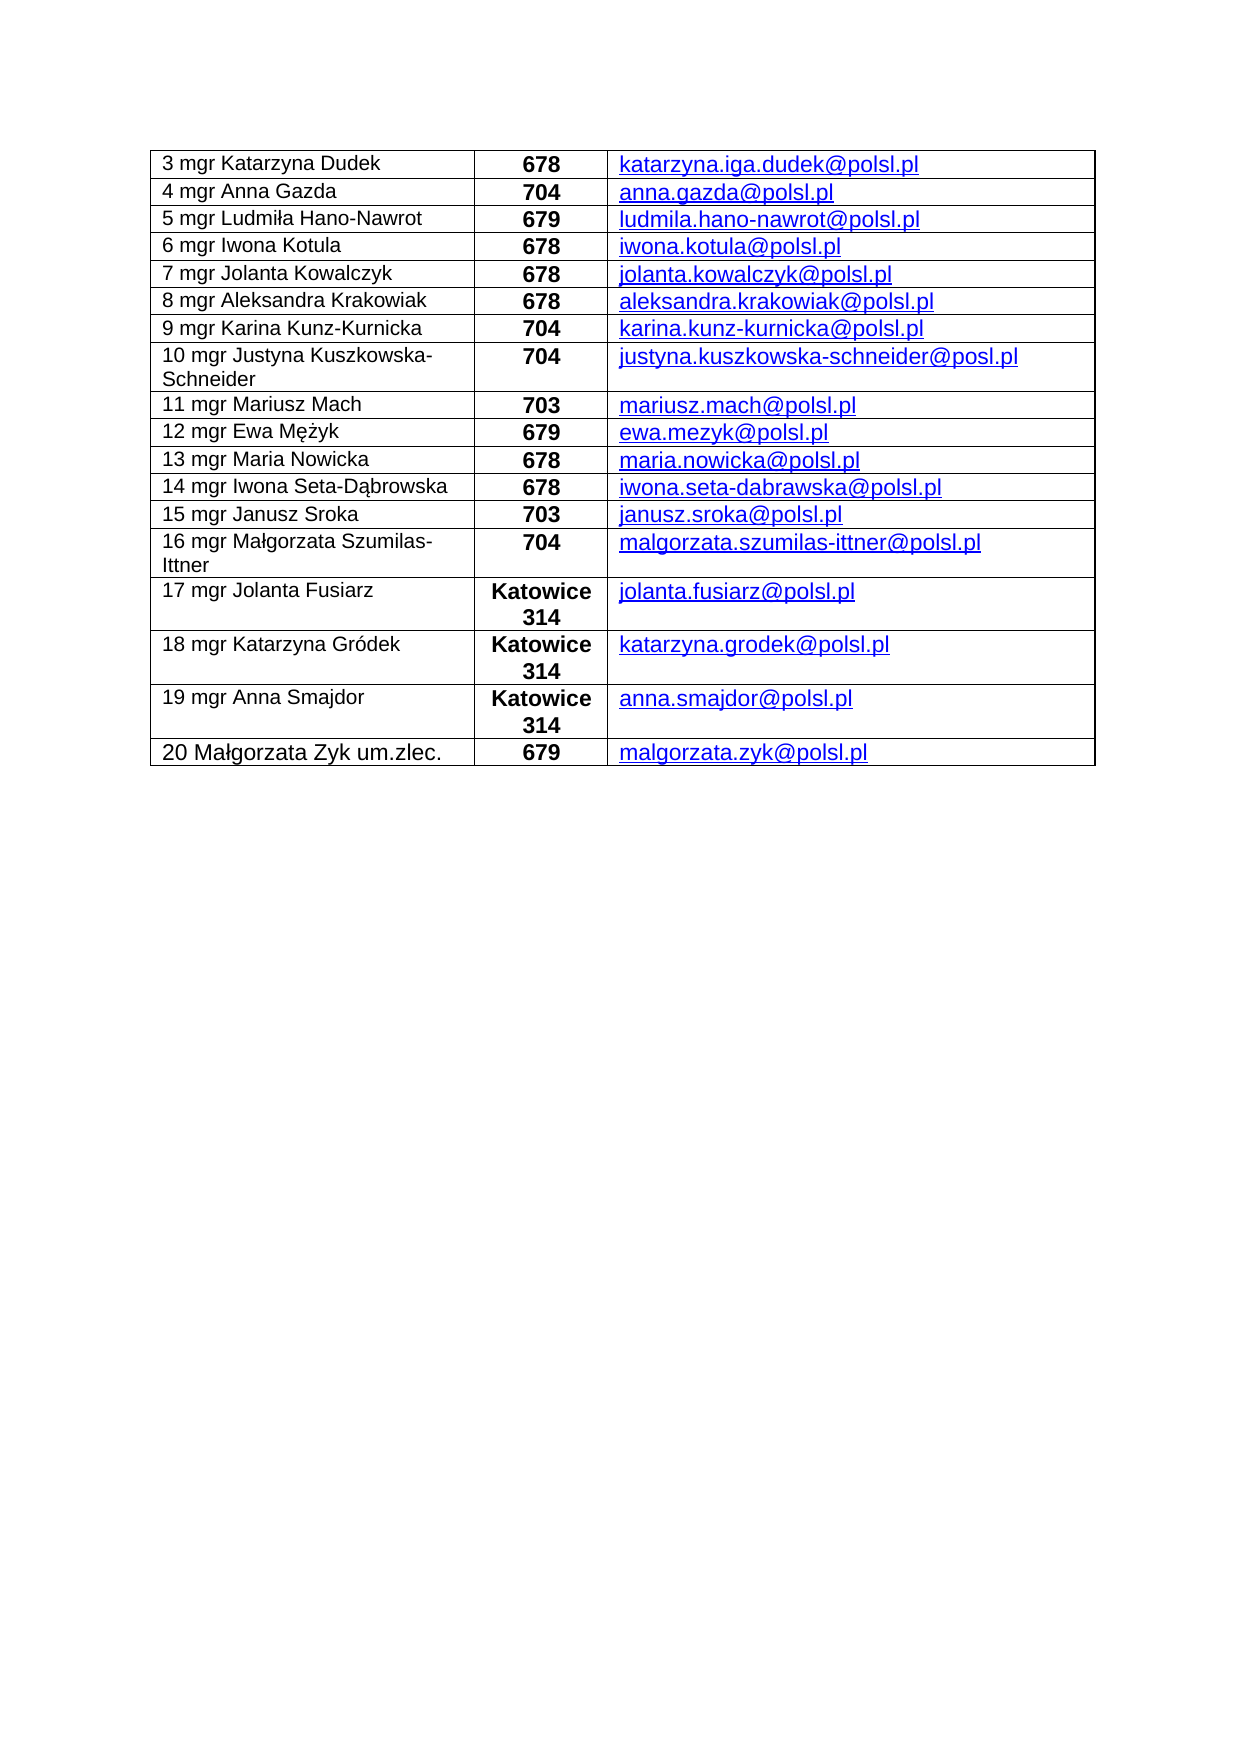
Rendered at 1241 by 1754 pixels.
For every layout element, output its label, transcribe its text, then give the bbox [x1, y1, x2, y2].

table_cell 3 mgr Katarzyna Dudek [151, 151, 474, 177]
table_cell anna.gazda@polsl.pl [608, 179, 1094, 205]
table_cell 703 [475, 392, 607, 418]
table_cell 4 mgr Anna Gazda [151, 179, 474, 205]
table_cell 18 mgr Katarzyna Gródek [151, 631, 474, 684]
table_cell ewa.mezyk@polsl.pl [608, 419, 1094, 446]
table_cell malgorzata.szumilas-ittner@polsl.pl [608, 529, 1094, 577]
table_cell Katowice 314 [475, 685, 607, 738]
table_cell 678 [475, 474, 607, 500]
table_cell 704 [475, 343, 607, 391]
table_cell 9 mgr Karina Kunz-Kurnicka [151, 315, 474, 342]
table_cell aleksandra.krakowiak@polsl.pl [608, 288, 1094, 314]
table_cell 16 mgr Małgorzata Szumilas-Ittner [151, 529, 474, 577]
table_cell anna.smajdor@polsl.pl [608, 685, 1094, 738]
table_cell 15 mgr Janusz Sroka [151, 501, 474, 528]
table_cell janusz.sroka@polsl.pl [608, 501, 1094, 528]
table_cell 5 mgr Ludmiła Hano-Nawrot [151, 206, 474, 232]
table_cell 704 [475, 529, 607, 577]
table_cell 12 mgr Ewa Mężyk [151, 419, 474, 446]
table_cell 6 mgr Iwona Kotula [151, 233, 474, 259]
table_cell 678 [475, 261, 607, 287]
table_cell justyna.kuszkowska-schneider@posl.pl [608, 343, 1094, 391]
table_cell maria.nowicka@polsl.pl [608, 447, 1094, 473]
table_cell jolanta.kowalczyk@polsl.pl [608, 261, 1094, 287]
table_cell karina.kunz-kurnicka@polsl.pl [608, 315, 1094, 342]
table_cell 679 [475, 419, 607, 446]
table_cell 13 mgr Maria Nowicka [151, 447, 474, 473]
table_cell iwona.seta-dabrawska@polsl.pl [608, 474, 1094, 500]
table_cell 678 [475, 288, 607, 314]
table_cell mariusz.mach@polsl.pl [608, 392, 1094, 418]
table_cell 704 [475, 315, 607, 342]
table_cell jolanta.fusiarz@polsl.pl [608, 578, 1094, 630]
table_cell 679 [475, 206, 607, 232]
table_cell Katowice 314 [475, 631, 607, 684]
table_cell 704 [475, 179, 607, 205]
table_cell 10 mgr Justyna Kuszkowska-Schneider [151, 343, 474, 391]
table_cell ludmila.hano-nawrot@polsl.pl [608, 206, 1094, 232]
table_cell 14 mgr Iwona Seta-Dąbrowska [151, 474, 474, 500]
table_cell 17 mgr Jolanta Fusiarz [151, 578, 474, 630]
table_cell katarzyna.grodek@polsl.pl [608, 631, 1094, 684]
table_cell Katowice 314 [475, 578, 607, 630]
table_cell iwona.kotula@polsl.pl [608, 233, 1094, 259]
table_cell 11 mgr Mariusz Mach [151, 392, 474, 418]
table_cell 703 [475, 501, 607, 528]
table_cell 19 mgr Anna Smajdor [151, 685, 474, 738]
table_cell malgorzata.zyk@polsl.pl [608, 739, 1094, 765]
table_cell 8 mgr Aleksandra Krakowiak [151, 288, 474, 314]
table_cell katarzyna.iga.dudek@polsl.pl [608, 151, 1094, 177]
table_cell 678 [475, 233, 607, 259]
table_cell 7 mgr Jolanta Kowalczyk [151, 261, 474, 287]
table_cell 678 [475, 447, 607, 473]
table_cell 20 Małgorzata Zyk um.zlec. [151, 739, 474, 765]
table_cell 678 [475, 151, 607, 177]
table_cell 679 [475, 739, 607, 765]
